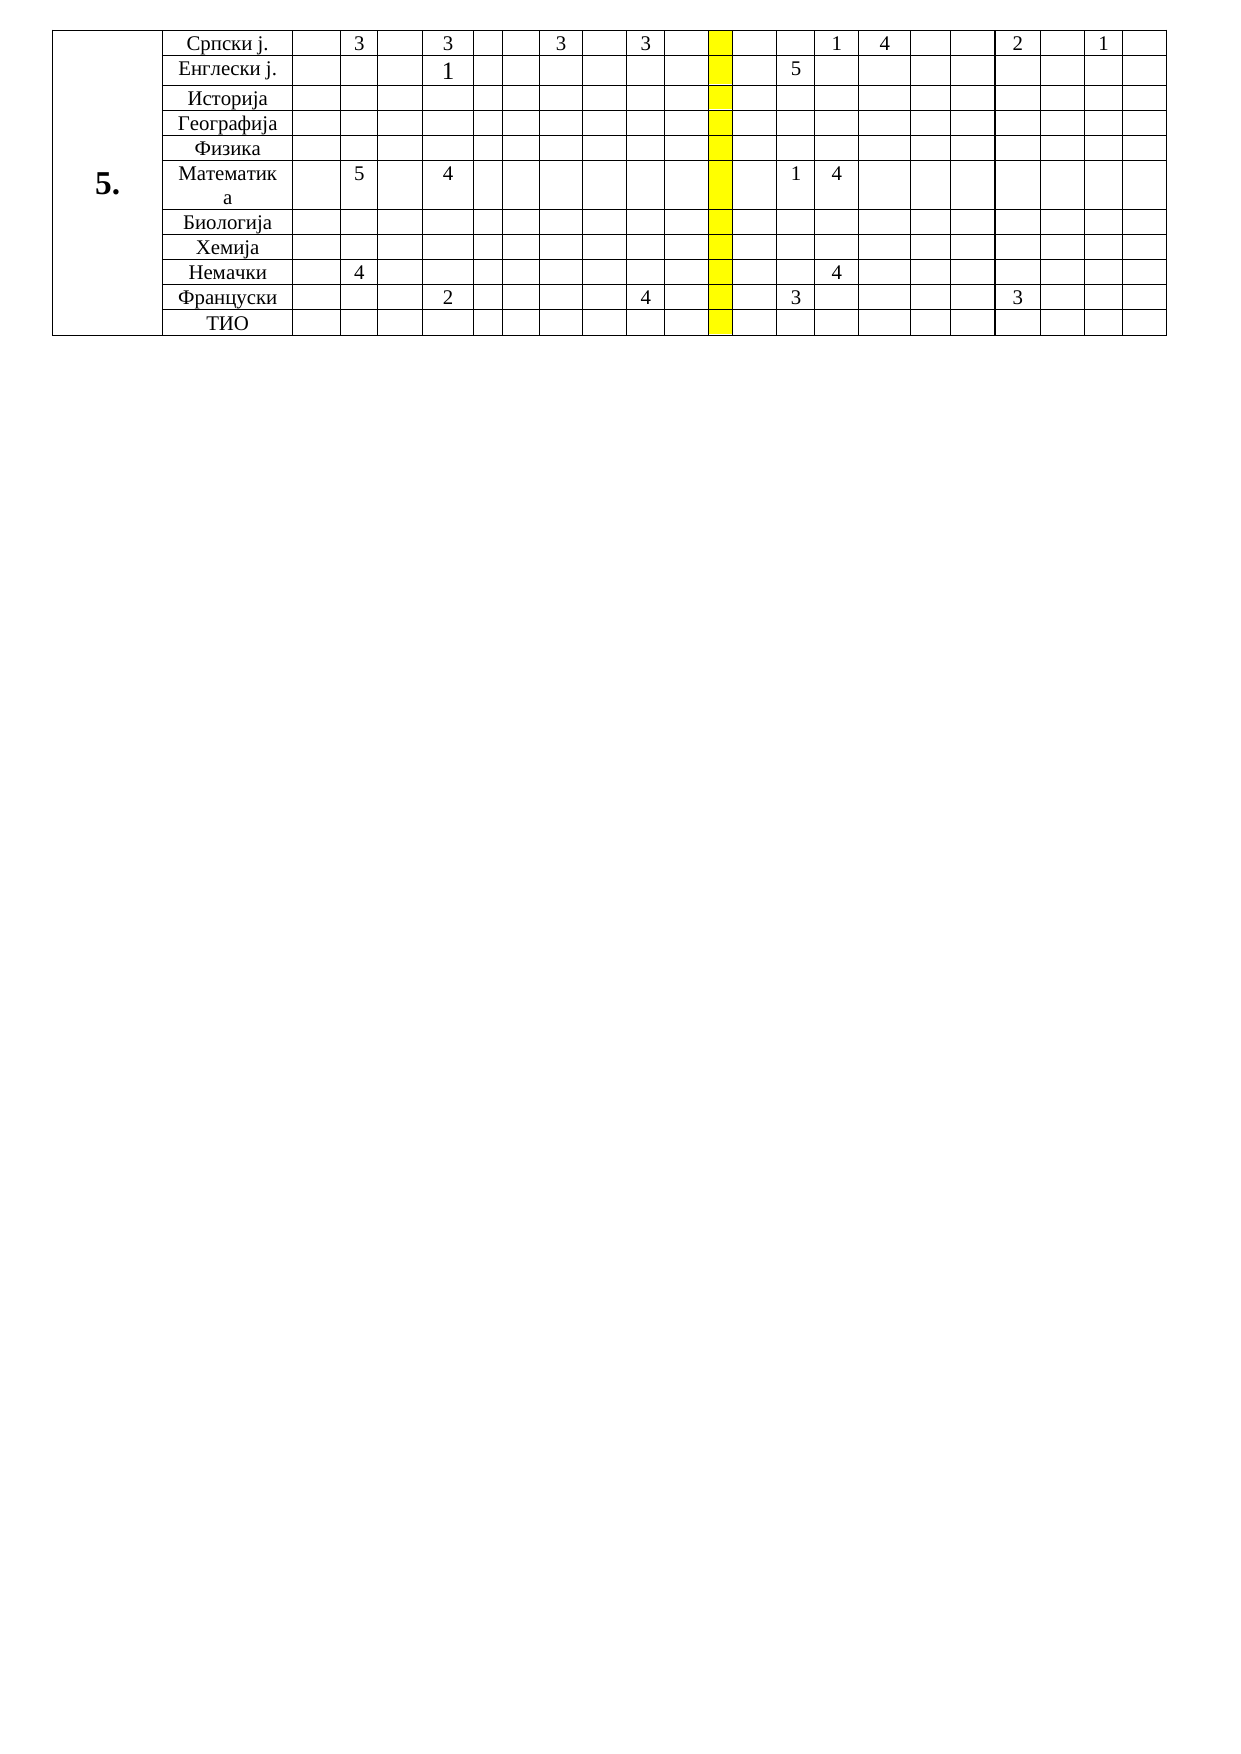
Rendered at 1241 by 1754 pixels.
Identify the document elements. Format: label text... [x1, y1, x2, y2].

table_cell 4 [815, 161, 858, 209]
table_cell [777, 111, 814, 135]
table_cell [293, 260, 340, 284]
table_cell [341, 56, 377, 84]
table_cell [911, 260, 950, 284]
table_cell Хемија [163, 235, 292, 259]
table_cell [1085, 310, 1122, 334]
table_cell [1041, 111, 1084, 135]
table_cell [1123, 111, 1166, 135]
table_cell TИО [163, 310, 292, 334]
table_cell [474, 310, 502, 334]
table_cell [378, 235, 422, 259]
table_cell [627, 210, 664, 234]
table_cell [733, 86, 776, 109]
table_cell [665, 310, 708, 334]
table_cell 1 [423, 56, 473, 84]
table_cell [777, 210, 814, 234]
table_cell [583, 161, 626, 209]
table_cell [911, 310, 950, 334]
table_cell [503, 136, 539, 160]
table_cell [1041, 310, 1084, 334]
table_cell [815, 235, 858, 259]
table_cell [777, 31, 814, 55]
table_cell [378, 86, 422, 109]
table_cell [378, 310, 422, 334]
table_cell Биологија [163, 210, 292, 234]
table_cell [583, 136, 626, 160]
table_cell [911, 86, 950, 109]
table_cell [341, 86, 377, 109]
table_cell [474, 56, 502, 84]
table_cell [815, 136, 858, 160]
table_cell [777, 86, 814, 109]
table_cell [423, 136, 473, 160]
table_cell [1041, 136, 1084, 160]
table_cell [583, 56, 626, 84]
table_cell [859, 56, 910, 84]
table_cell [951, 310, 994, 334]
table_cell [859, 136, 910, 160]
table_cell [627, 260, 664, 284]
table_cell 1 [777, 161, 814, 209]
table_cell [1123, 285, 1166, 309]
table_cell [859, 285, 910, 309]
table_cell [1085, 136, 1122, 160]
table_cell [996, 235, 1040, 259]
table_cell [341, 111, 377, 135]
table_cell [1085, 161, 1122, 209]
table_cell [583, 310, 626, 334]
table_cell [665, 210, 708, 234]
table_cell Немачки [163, 260, 292, 284]
table_cell [583, 285, 626, 309]
table_cell 5 [777, 56, 814, 84]
table_cell [1085, 86, 1122, 109]
table_cell 5. [53, 31, 162, 334]
table_cell [293, 86, 340, 109]
table_cell [503, 86, 539, 109]
table_cell [911, 31, 950, 55]
table_cell [996, 136, 1040, 160]
table_cell [665, 161, 708, 209]
table_cell [341, 235, 377, 259]
table_cell [540, 111, 582, 135]
table_cell [1123, 136, 1166, 160]
table_cell [709, 210, 732, 234]
table_cell [1041, 56, 1084, 84]
table_cell [474, 260, 502, 284]
table_cell [777, 260, 814, 284]
table_cell [423, 310, 473, 334]
table_cell [951, 285, 994, 309]
table_cell [911, 235, 950, 259]
table_cell [474, 31, 502, 55]
table_cell 2 [423, 285, 473, 309]
table_cell [378, 136, 422, 160]
table_cell [733, 56, 776, 84]
table_cell [951, 56, 994, 84]
table_cell [503, 210, 539, 234]
table_cell [583, 111, 626, 135]
table_cell [341, 136, 377, 160]
table_cell [293, 310, 340, 334]
table_cell [859, 161, 910, 209]
table_cell [1085, 260, 1122, 284]
table_cell [996, 111, 1040, 135]
table_cell [733, 235, 776, 259]
table_cell 4 [423, 161, 473, 209]
table_cell [709, 136, 732, 160]
table_cell [627, 310, 664, 334]
table_cell [911, 210, 950, 234]
table_cell [777, 136, 814, 160]
table_cell [709, 285, 732, 309]
table_cell Енглески ј. [163, 56, 292, 84]
table_cell [911, 136, 950, 160]
table_cell [996, 210, 1040, 234]
table_cell [1123, 31, 1166, 55]
table_cell [1123, 86, 1166, 109]
table_cell [911, 285, 950, 309]
table_cell [293, 285, 340, 309]
table_cell [503, 111, 539, 135]
table_cell [815, 310, 858, 334]
table_cell [1041, 285, 1084, 309]
table_cell [951, 235, 994, 259]
table_cell [815, 111, 858, 135]
table_cell [293, 161, 340, 209]
table_cell [996, 310, 1040, 334]
table_cell [423, 111, 473, 135]
table_cell [423, 260, 473, 284]
table_cell [859, 310, 910, 334]
table_cell [996, 161, 1040, 209]
table_cell [911, 161, 950, 209]
table_cell [665, 235, 708, 259]
table_cell [815, 285, 858, 309]
table_cell [1123, 235, 1166, 259]
table_cell [1123, 310, 1166, 334]
table_cell 3 [540, 31, 582, 55]
table_cell [665, 56, 708, 84]
table_cell [627, 161, 664, 209]
table_cell [627, 86, 664, 109]
table_cell [378, 56, 422, 84]
table_cell [627, 235, 664, 259]
table_cell [474, 161, 502, 209]
table_cell 3 [341, 31, 377, 55]
table_cell [665, 260, 708, 284]
table_cell [378, 210, 422, 234]
table_cell [665, 86, 708, 109]
table_cell [503, 56, 539, 84]
table_cell [540, 235, 582, 259]
table_cell 4 [815, 260, 858, 284]
table_cell [378, 285, 422, 309]
table_cell [423, 86, 473, 109]
table_cell [293, 56, 340, 84]
table_cell [665, 285, 708, 309]
table_cell 3 [777, 285, 814, 309]
table_cell [503, 285, 539, 309]
table_cell [709, 310, 732, 334]
table_cell [911, 111, 950, 135]
table_cell [423, 210, 473, 234]
table_cell [1041, 31, 1084, 55]
table_cell [815, 210, 858, 234]
table_cell [627, 136, 664, 160]
table_cell [583, 235, 626, 259]
table_cell [378, 111, 422, 135]
table_cell [1085, 285, 1122, 309]
table_cell 1 [1085, 31, 1122, 55]
table_cell [378, 161, 422, 209]
table_cell [378, 260, 422, 284]
table_cell [859, 260, 910, 284]
table_cell [293, 31, 340, 55]
table_cell Историја [163, 86, 292, 109]
table_cell [540, 161, 582, 209]
table_cell Физика [163, 136, 292, 160]
table_cell [709, 86, 732, 109]
table_cell [293, 235, 340, 259]
table_cell [341, 210, 377, 234]
table_cell [996, 86, 1040, 109]
table_cell [996, 260, 1040, 284]
table_cell [341, 310, 377, 334]
table_cell 1 [815, 31, 858, 55]
table_cell [733, 111, 776, 135]
table_cell [815, 56, 858, 84]
table_cell [540, 260, 582, 284]
table_cell [859, 210, 910, 234]
table_cell [1085, 111, 1122, 135]
table_cell 4 [341, 260, 377, 284]
table_cell [1085, 210, 1122, 234]
table_cell [627, 111, 664, 135]
table_cell [1041, 260, 1084, 284]
table_cell [951, 86, 994, 109]
table_cell [583, 86, 626, 109]
table_cell [911, 56, 950, 84]
table_cell Географија [163, 111, 292, 135]
table_cell [859, 86, 910, 109]
table_cell [777, 310, 814, 334]
table_cell [474, 111, 502, 135]
table_cell [627, 56, 664, 84]
table_cell Француски [163, 285, 292, 309]
table_cell [503, 161, 539, 209]
table_cell [733, 161, 776, 209]
table_cell [1041, 210, 1084, 234]
table_cell [293, 111, 340, 135]
table_cell [733, 310, 776, 334]
table_cell [474, 86, 502, 109]
table_cell [996, 56, 1040, 84]
table_cell [503, 310, 539, 334]
table_cell [709, 260, 732, 284]
table_cell [540, 56, 582, 84]
table_cell [951, 31, 994, 55]
table_cell [378, 31, 422, 55]
table_cell [341, 285, 377, 309]
table_cell [665, 136, 708, 160]
table_cell 3 [423, 31, 473, 55]
table_cell [709, 31, 732, 55]
table_cell 5 [341, 161, 377, 209]
table_cell [293, 136, 340, 160]
table_cell [951, 260, 994, 284]
table_cell [1041, 235, 1084, 259]
table_cell [951, 111, 994, 135]
table_cell [665, 111, 708, 135]
table_cell [474, 235, 502, 259]
table_cell [503, 260, 539, 284]
table_cell 3 [996, 285, 1040, 309]
table_cell [583, 210, 626, 234]
table_cell [1123, 161, 1166, 209]
table_cell [474, 210, 502, 234]
table_cell [1123, 56, 1166, 84]
table_cell [540, 285, 582, 309]
table_cell [733, 31, 776, 55]
table_cell [777, 235, 814, 259]
table_cell [951, 136, 994, 160]
table_cell [709, 235, 732, 259]
table_cell [1123, 260, 1166, 284]
table_cell [709, 111, 732, 135]
table_cell [583, 31, 626, 55]
table_cell 3 [627, 31, 664, 55]
table_cell [540, 136, 582, 160]
table_cell [503, 31, 539, 55]
table_cell [709, 56, 732, 84]
table_cell [733, 285, 776, 309]
table_cell [540, 210, 582, 234]
table_cell Математика [163, 161, 292, 209]
table_cell 4 [627, 285, 664, 309]
table_cell Српски ј. [163, 31, 292, 55]
table_cell [1041, 86, 1084, 109]
table_cell [583, 260, 626, 284]
table_cell [1085, 235, 1122, 259]
table_cell [1041, 161, 1084, 209]
table_cell [815, 86, 858, 109]
table_cell [951, 161, 994, 209]
table_cell [665, 31, 708, 55]
table_cell [540, 86, 582, 109]
table_cell [1085, 56, 1122, 84]
table_cell [293, 210, 340, 234]
table_cell [951, 210, 994, 234]
table_cell [1123, 210, 1166, 234]
table_cell [733, 136, 776, 160]
table_cell [709, 161, 732, 209]
table_cell [503, 235, 539, 259]
table_cell [733, 260, 776, 284]
table_cell [423, 235, 473, 259]
table_cell [733, 210, 776, 234]
table_cell [474, 136, 502, 160]
table_cell [540, 310, 582, 334]
table_cell 4 [859, 31, 910, 55]
table_cell [474, 285, 502, 309]
table_cell [859, 235, 910, 259]
table_cell [859, 111, 910, 135]
table_cell 2 [996, 31, 1040, 55]
